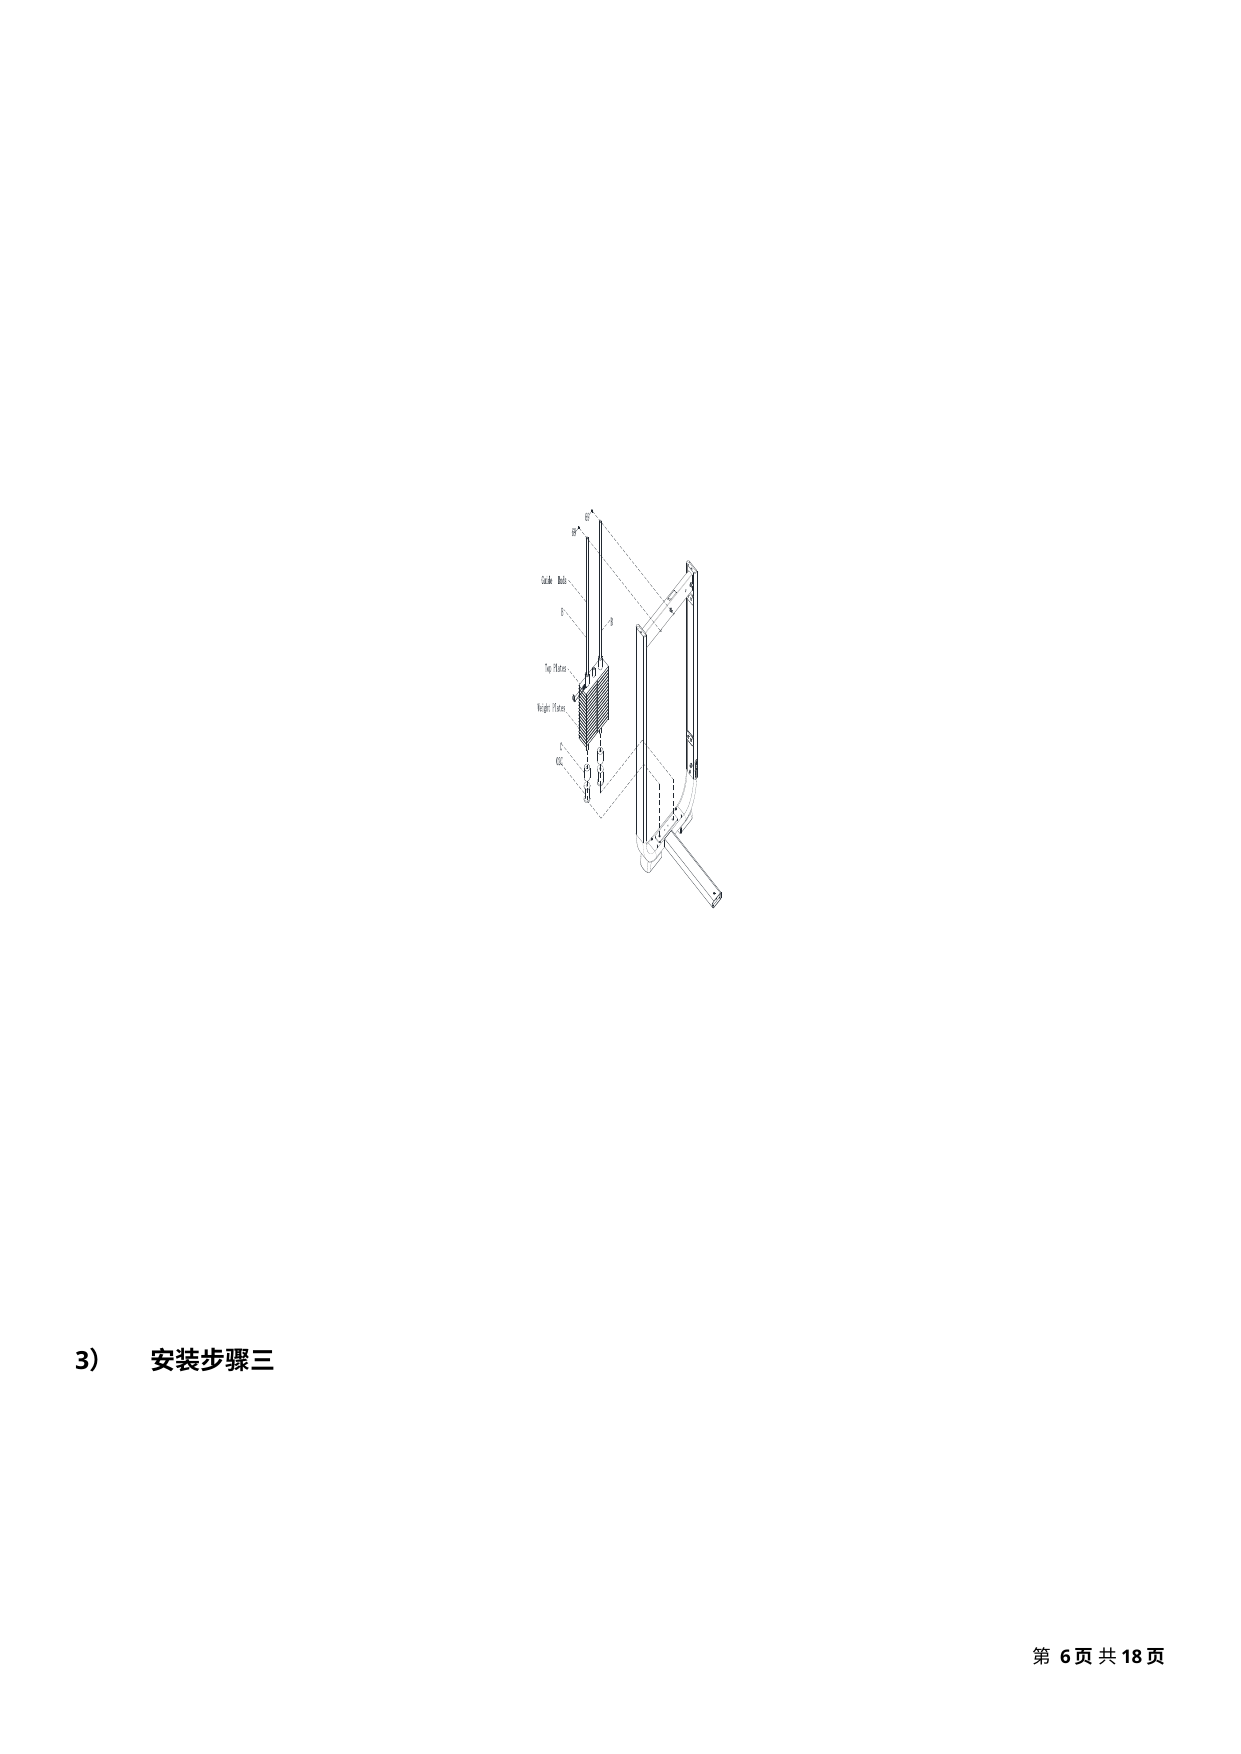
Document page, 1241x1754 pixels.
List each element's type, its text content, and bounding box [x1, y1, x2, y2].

list 安装步骤三 [75, 1326, 1165, 1391]
